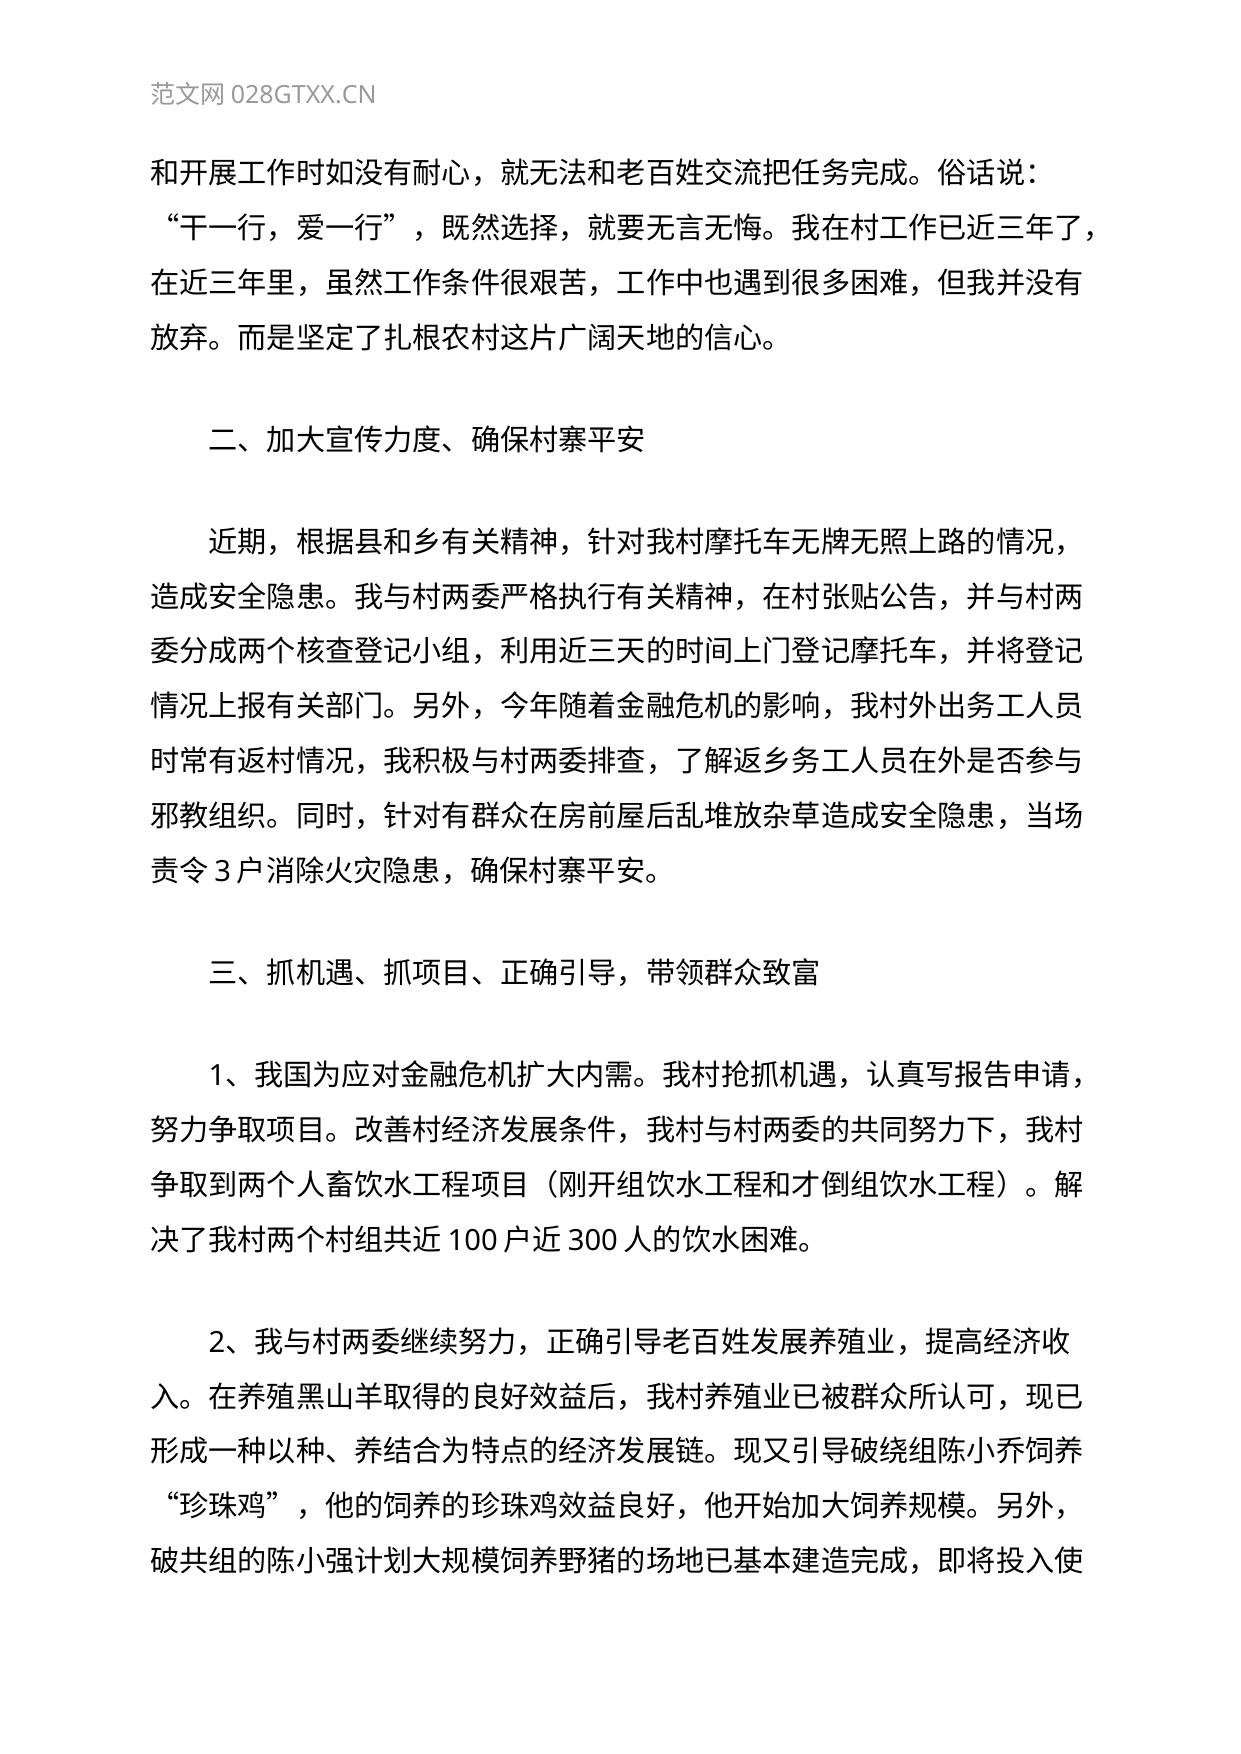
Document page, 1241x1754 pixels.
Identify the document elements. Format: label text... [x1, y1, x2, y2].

text 二、加大宣传力度、确保村寨平安 [150, 416, 1090, 459]
text 三、抓机遇、抓项目、正确引导，带领群众致富 [150, 949, 1090, 992]
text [150, 1318, 1090, 1580]
text 近期，根据县和乡有关精神，针对我村摩托车无牌无照上路的情况，造成安全隐患。我与村两委严格执行有关精神，在村张贴公告，并与村两委分成两个核查登记小组，利用近三天的时间上门登记摩托车，并将登记情况上报有关部门。另外，今年随着金融危机的影响，我村外出务工人员时常有返村情况，我积极与村两委排查，了解返乡务工人员在外是否参与邪教组织。同时，针对有群众在房前屋后乱堆放杂草造成安全隐患，当场责令3户消除火灾隐患，确保村寨平安。 [150, 518, 1090, 890]
text 1、我国为应对金融危机扩大内需。我村抢抓机遇，认真写报告申请，努力争取项目。改善村经济发展条件，我村与村两委的共同努力下，我村争取到两个人畜饮水工程项目（刚开组饮水工程和才倒组饮水工程）。解决了我村两个村组共近100户近300人的饮水困难。 [150, 1051, 1090, 1258]
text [150, 150, 1090, 357]
